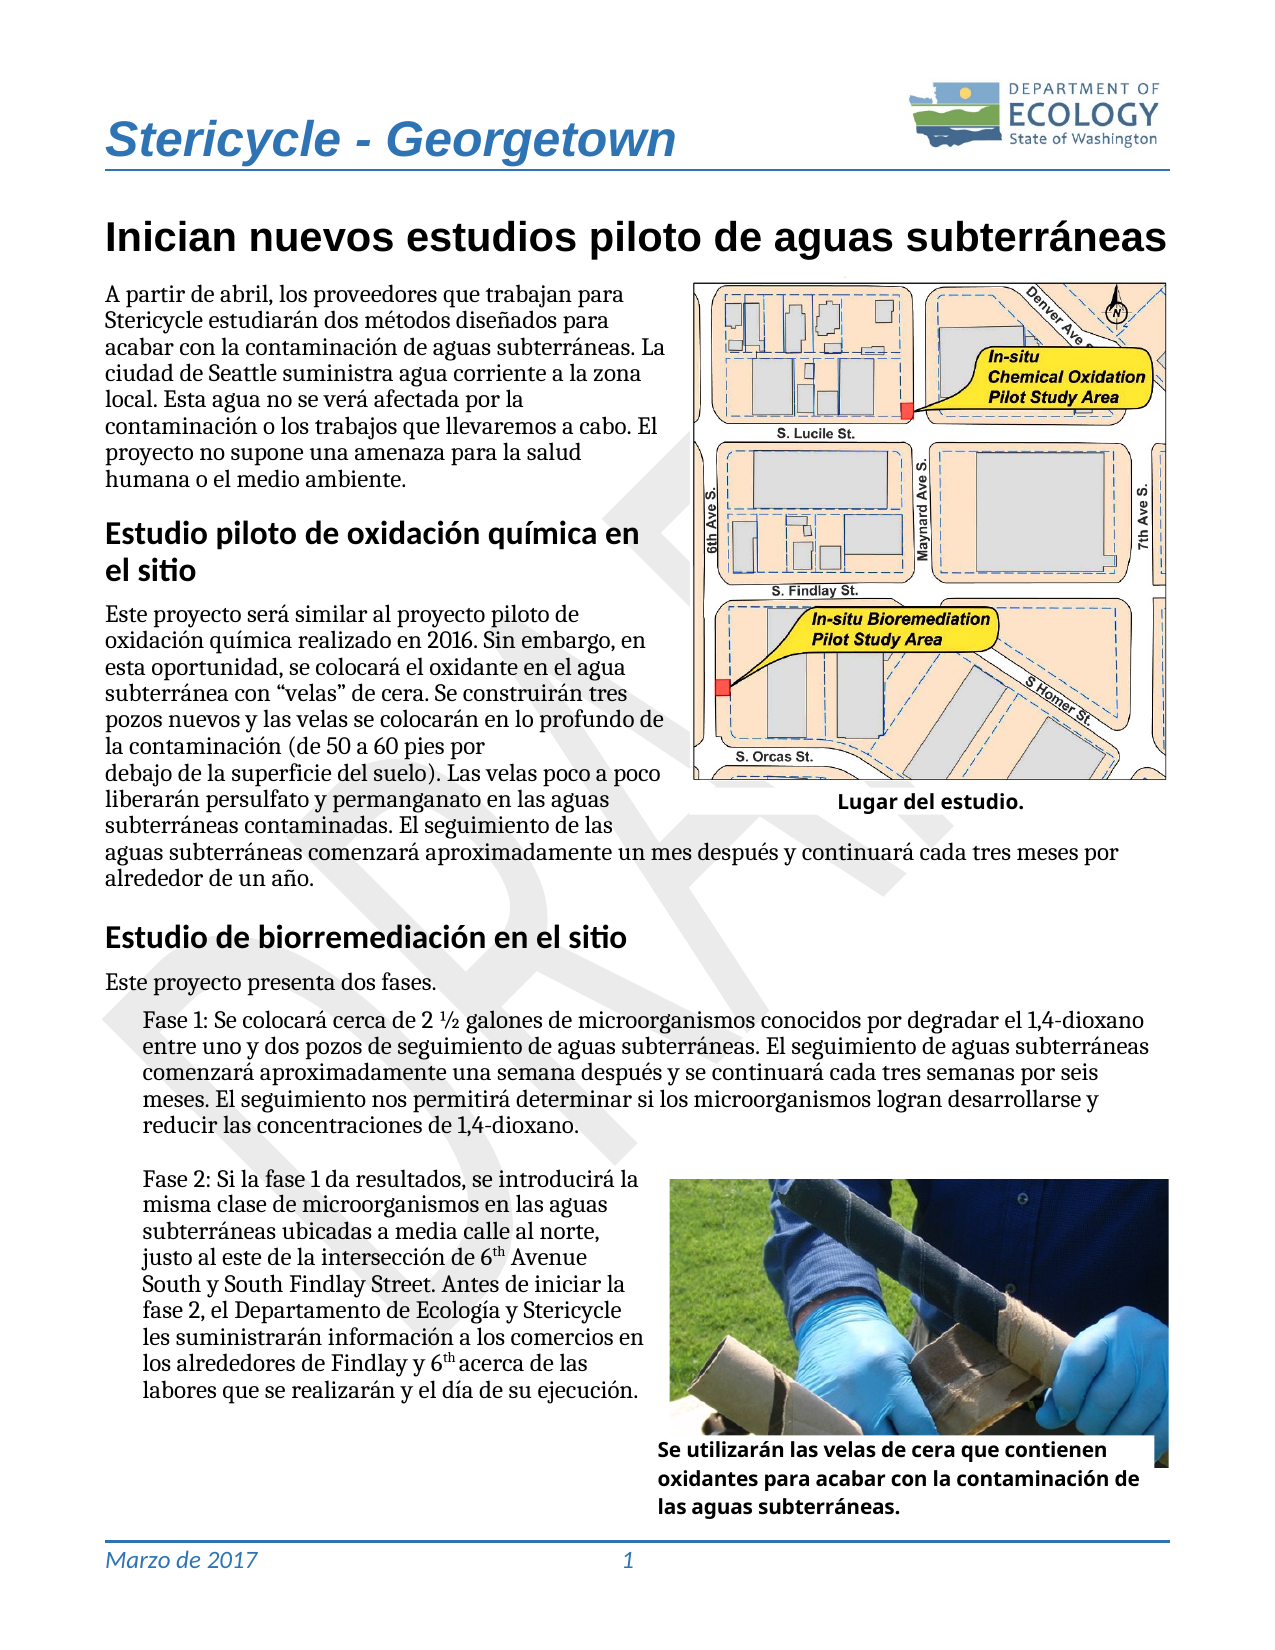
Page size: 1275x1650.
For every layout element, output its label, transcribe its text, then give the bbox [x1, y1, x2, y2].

text A partir de abril, los proveedores que trabajan para Stericycle estudiarán dos métodos diseñados para acabar con la contaminación de aguas subterráneas. La ciudad de Seattle suministra agua corriente a la zona local. Esta agua no se verá afectada por la contaminación o los trabajos que llevaremos a cabo. El proyecto no supone una amenaza para la salud humana o el medio ambiente. [105, 282, 688, 493]
text debajo de la superficie del suelo). Las velas poco a poco liberarán persulfato y permanganato en las aguas subterráneas contaminadas. El seguimiento de las aguas subterráneas comenzará aproximadamente un mes después y continuará cada tres meses por alrededor de un año. [105, 761, 1170, 893]
text Este proyecto será similar al proyecto piloto de oxidación química realizado en 2016. Sin embargo, en esta oportunidad, se colocará el oxidante en el agua subterránea con “velas” de cera. Se construirán tres pozos nuevos y las velas se colocarán en lo profundo de la contaminación (de 50 a 60 pies por [105, 602, 688, 761]
picture [895, 66, 1171, 163]
text Estudio piloto de oxidación química en el sitio [105, 514, 688, 589]
text Estudio de biorremediación en el sitio [105, 919, 1170, 956]
text Fase 2: Si la fase 1 da resultados, se introducirá la misma clase de microorganismos en las aguas subterráneas ubicadas a media calle al norte, justo al este de la intersección de 6th Avenue South y South Findlay Street. Antes de iniciar la fase 2, el Departamento de Ecología y Stericycle les suministrarán información a los comercios en los alrededores de Findlay y 6th acerca de las labores que se realizarán y el día de su ejecución. [142, 1166, 1170, 1404]
picture [688, 278, 1167, 779]
text Stericycle - Georgetown [105, 109, 1170, 169]
text Fase 1: Se colocará cerca de 2 ½ galones de microorganismos conocidos por degradar el 1,4-dioxano entre uno y dos pozos de seguimiento de aguas subterráneas. El seguimiento de aguas subterráneas comenzará aproximadamente una semana después y se continuará cada tres semanas por seis meses. El seguimiento nos permitirá determinar si los microorganismos logran desarrollarse y reducir las concentraciones de 1,4-dioxano. [142, 1008, 1170, 1140]
text Inician nuevos estudios piloto de aguas subterráneas [105, 217, 1170, 261]
picture [668, 1179, 1169, 1467]
text Este proyecto presenta dos fases. [105, 969, 1170, 995]
